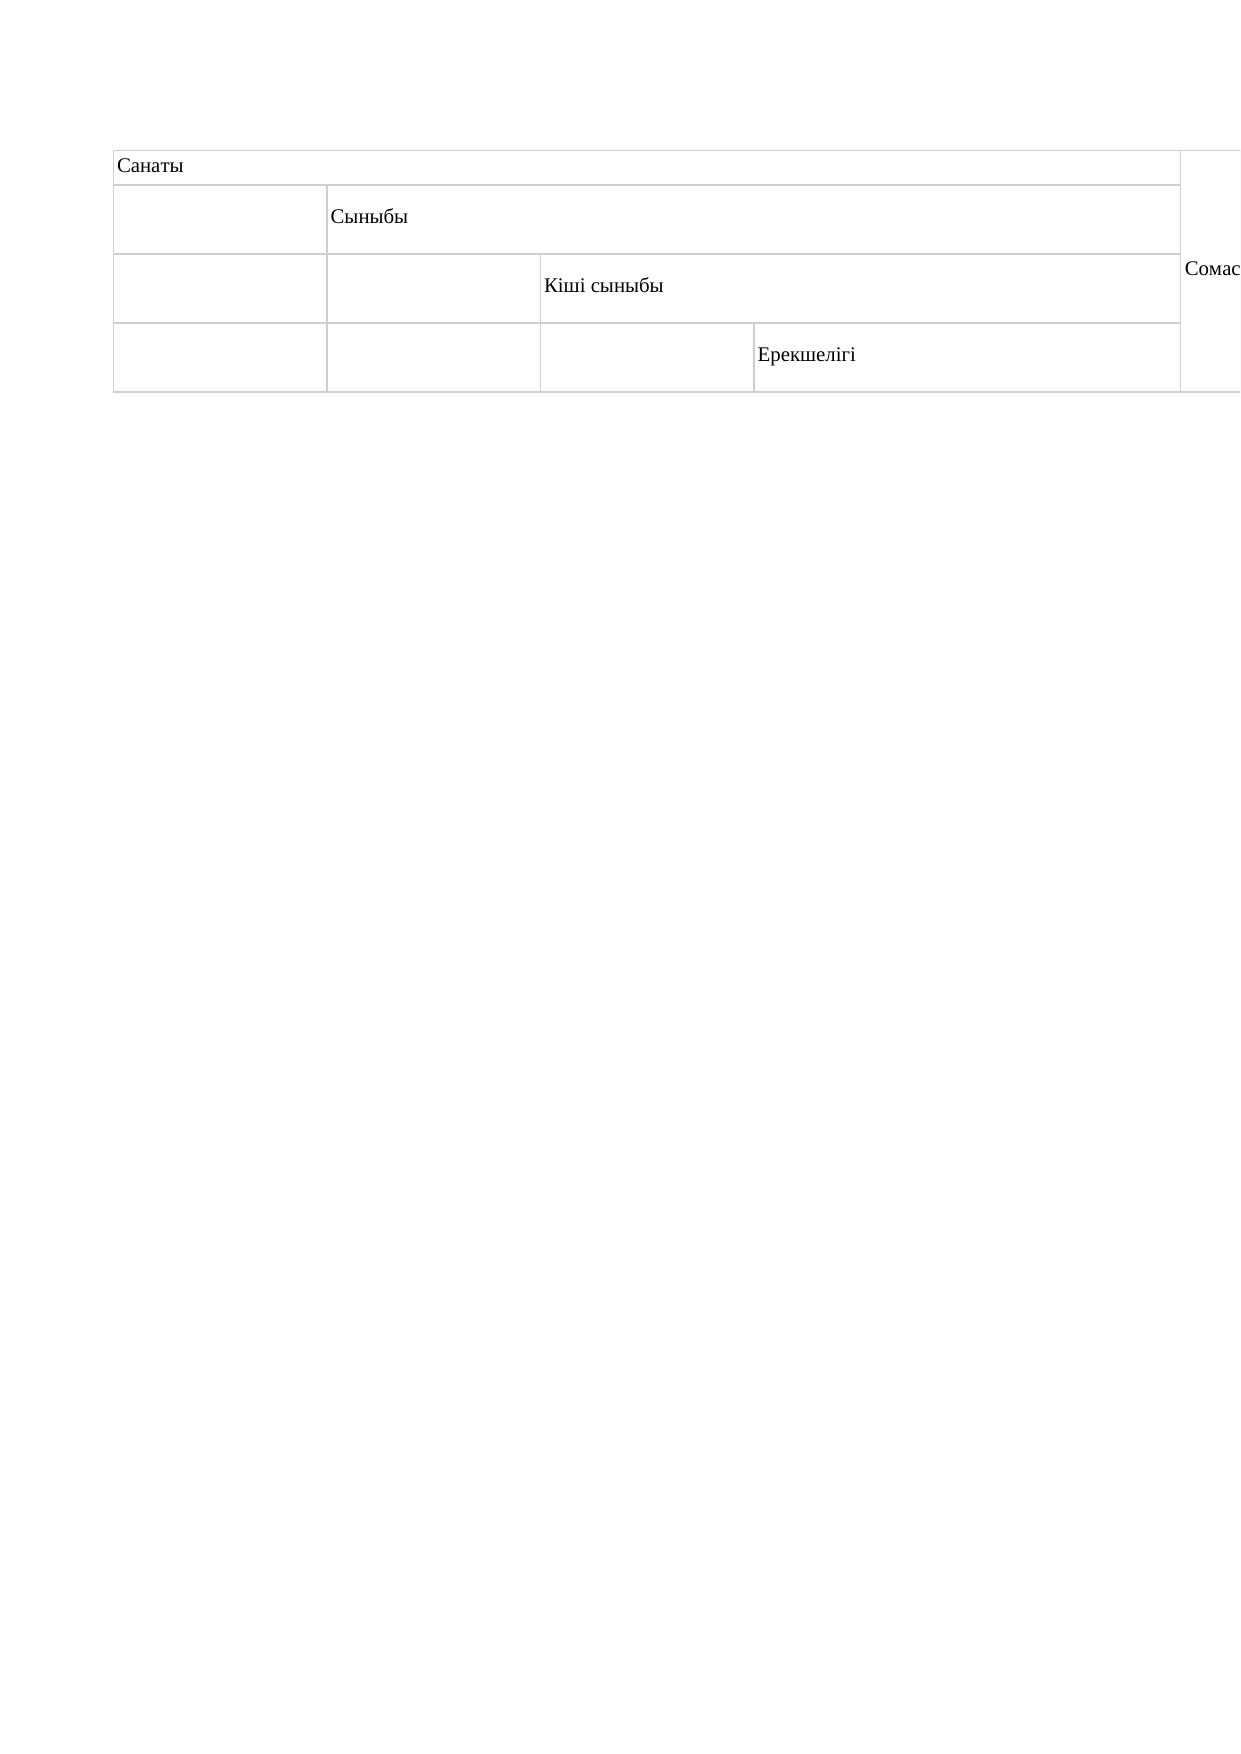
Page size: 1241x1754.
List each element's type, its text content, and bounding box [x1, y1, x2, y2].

table_header Сомасы, мың теңге [1181, 151, 1240, 391]
table_cell [114, 186, 326, 253]
table_cell [328, 255, 540, 322]
table_cell [114, 255, 326, 322]
table_cell [114, 324, 326, 391]
table_cell Ерекшелігі [755, 324, 1180, 391]
table_cell Сыныбы [328, 186, 1180, 253]
table_cell [541, 324, 753, 391]
table_cell [328, 324, 540, 391]
table_cell Кішi сыныбы [541, 255, 1180, 322]
table_header Санаты [114, 151, 1180, 184]
